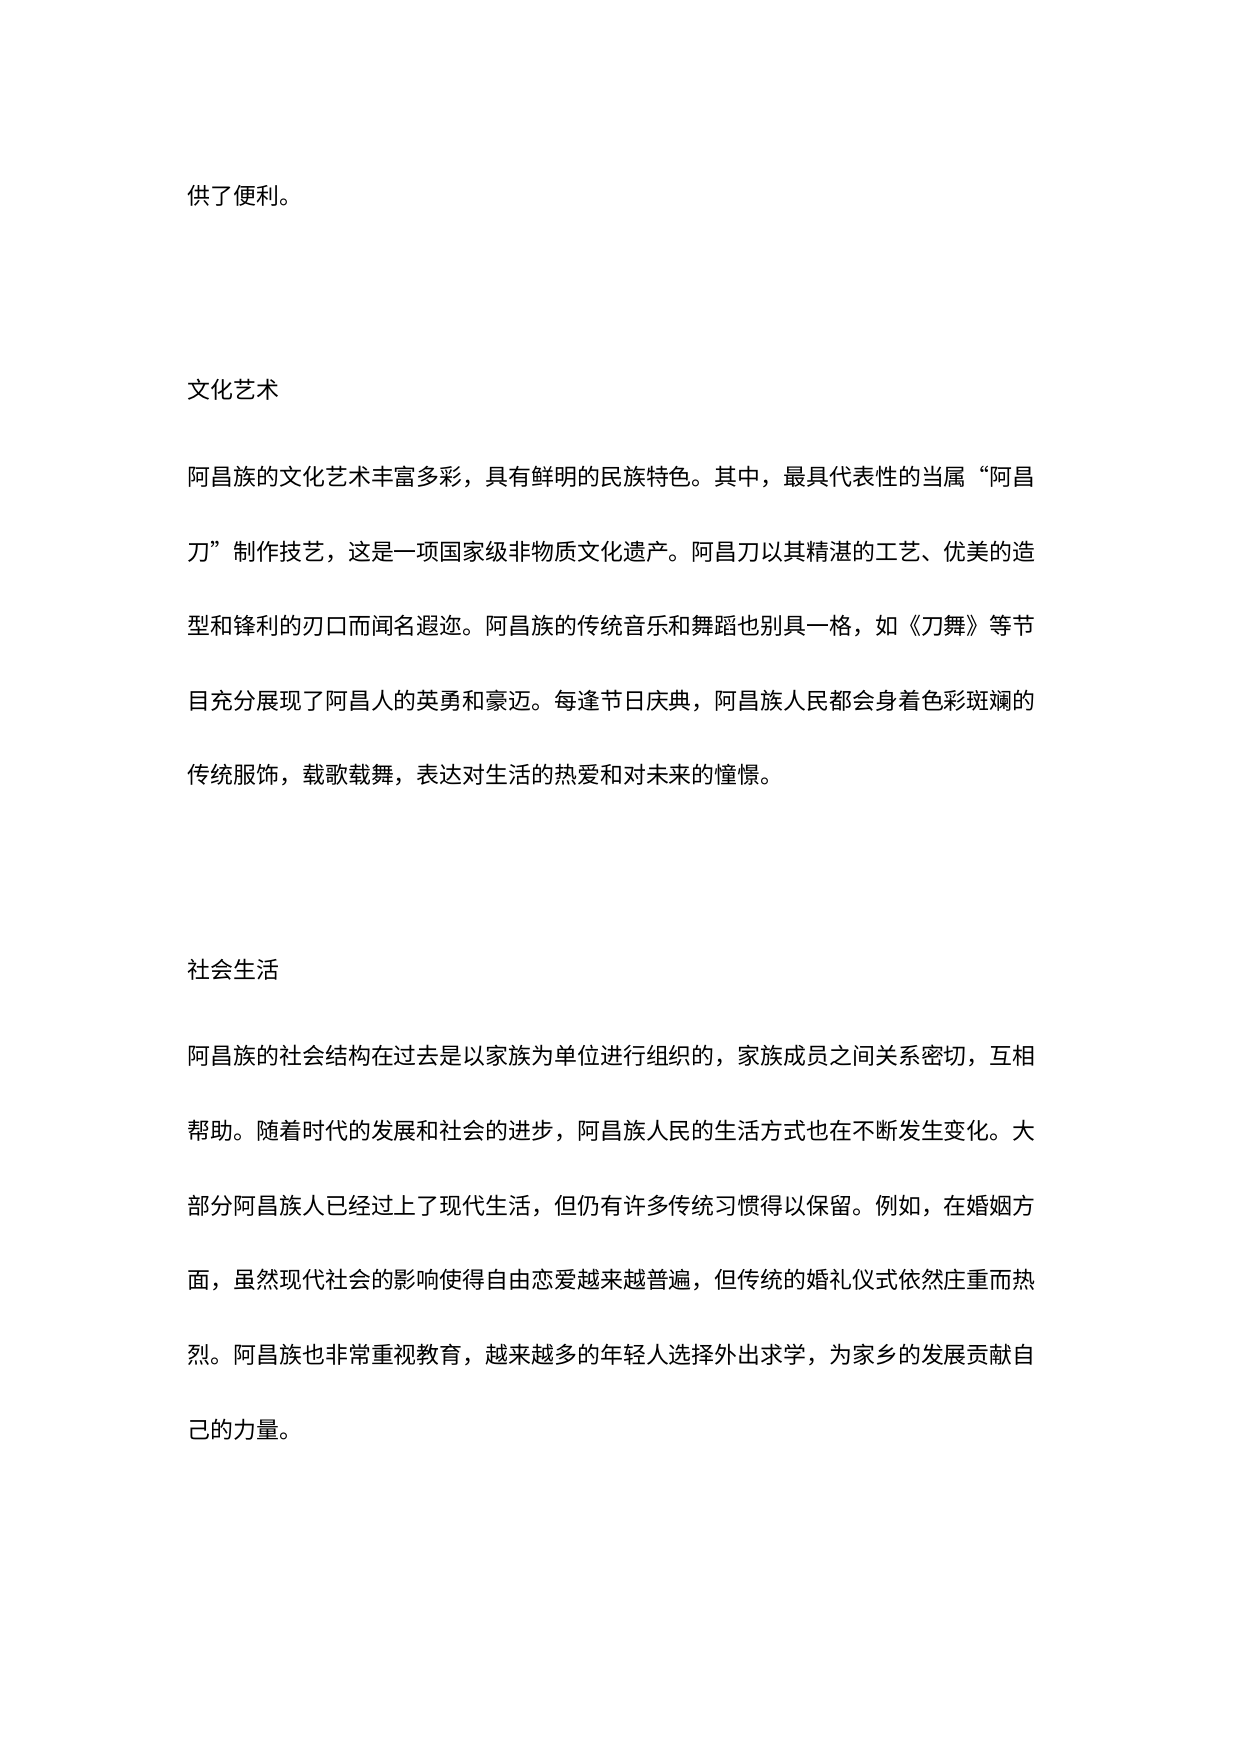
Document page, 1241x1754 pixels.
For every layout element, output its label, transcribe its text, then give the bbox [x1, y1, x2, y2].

text 文化艺术 [187, 356, 1053, 421]
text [187, 162, 1053, 227]
text 阿昌族的社会结构在过去是以家族为单位进行组织的，家族成员之间关系密切，互相帮助。随着时代的发展和社会的进步，阿昌族人民的生活方式也在不断发生变化。大部分阿昌族人已经过上了现代生活，但仍有许多传统习惯得以保留。例如，在婚姻方面，虽然现代社会的影响使得自由恋爱越来越普遍，但传统的婚礼仪式依然庄重而热烈。阿昌族也非常重视教育，越来越多的年轻人选择外出求学，为家乡的发展贡献自己的力量。 [187, 1022, 1053, 1461]
text 阿昌族的文化艺术丰富多彩，具有鲜明的民族特色。其中，最具代表性的当属“阿昌刀”制作技艺，这是一项国家级非物质文化遗产。阿昌刀以其精湛的工艺、优美的造型和锋利的刃口而闻名遐迩。阿昌族的传统音乐和舞蹈也别具一格，如《刀舞》等节目充分展现了阿昌人的英勇和豪迈。每逢节日庆典，阿昌族人民都会身着色彩斑斓的传统服饰，载歌载舞，表达对生活的热爱和对未来的憧憬。 [187, 443, 1053, 807]
text 社会生活 [187, 936, 1053, 1001]
